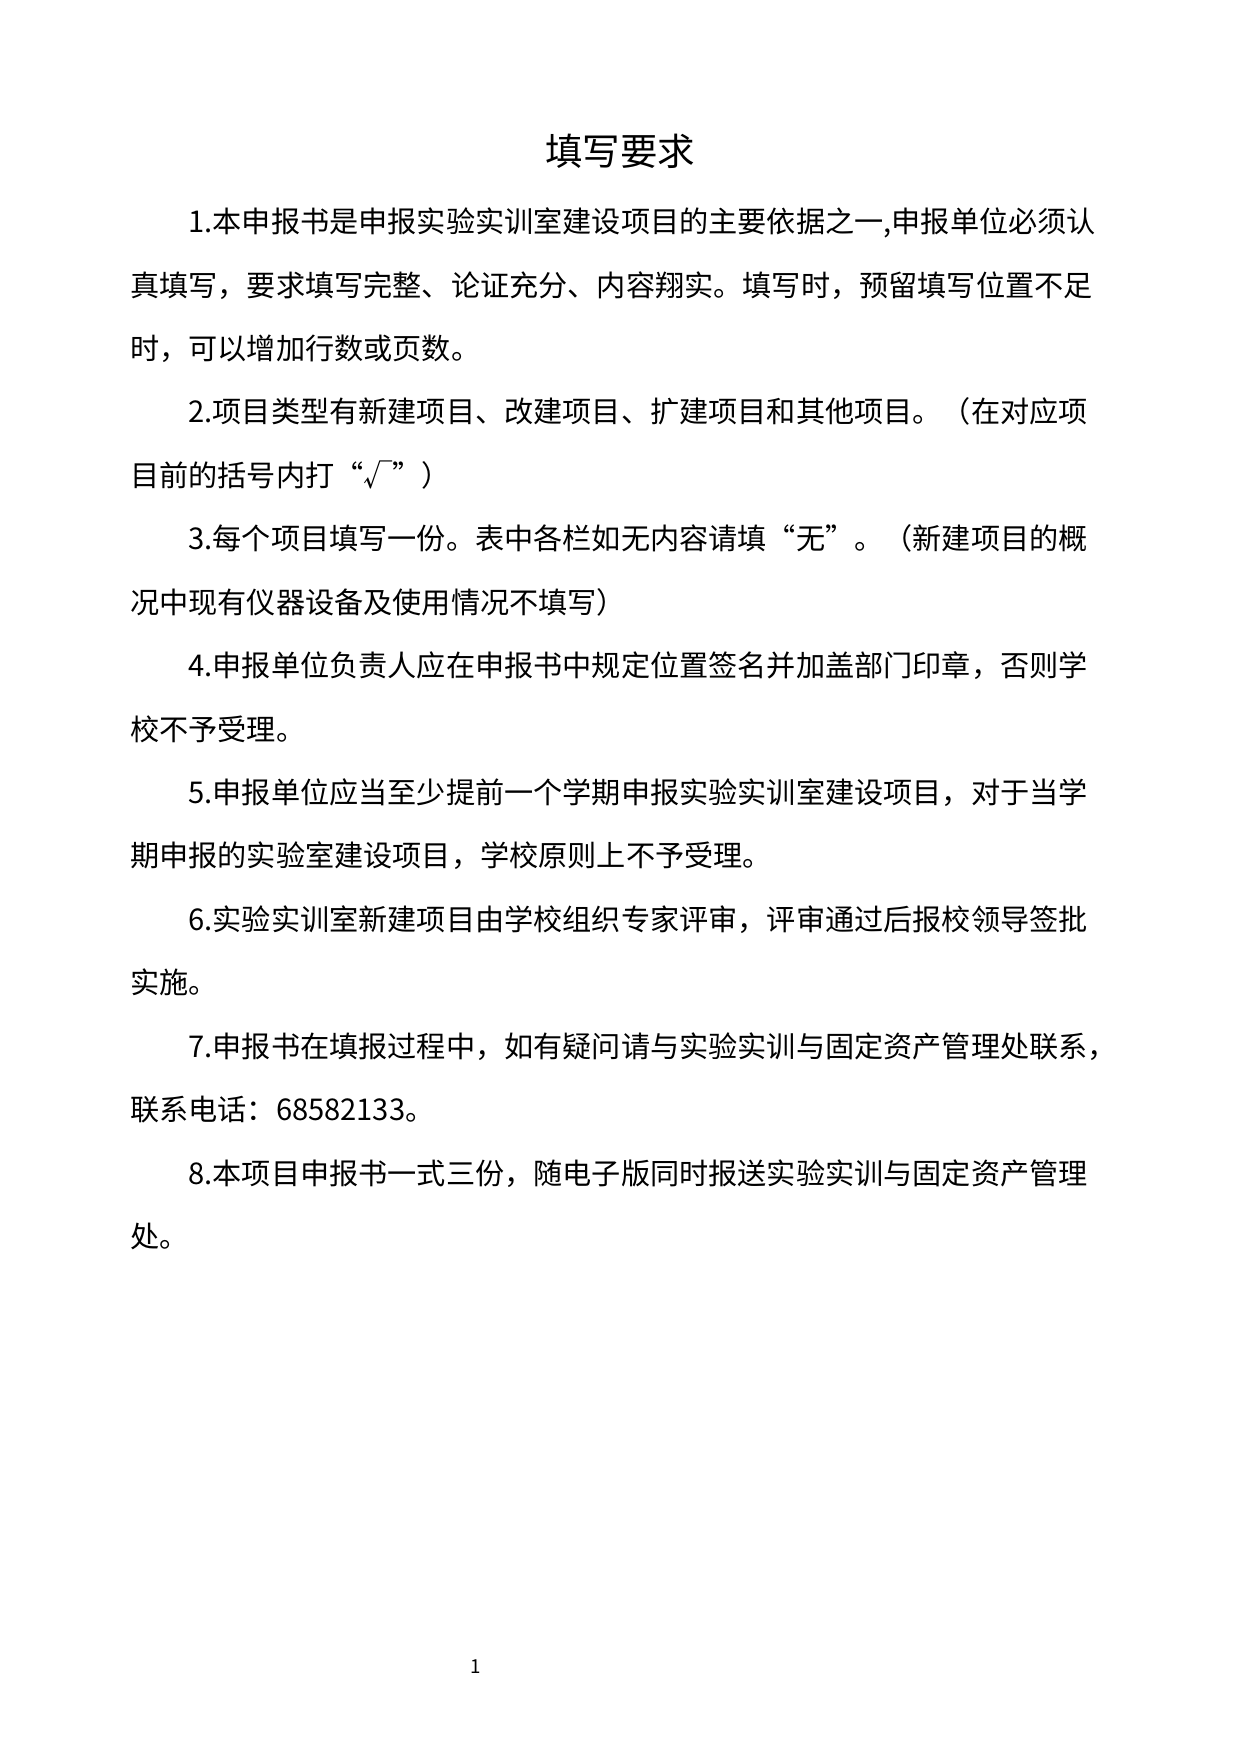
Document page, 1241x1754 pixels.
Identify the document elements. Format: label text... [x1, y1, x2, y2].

text 8.本项目申报书一式三份，随电子版同时报送实验实训与固定资产管理处。 [130, 1150, 1110, 1256]
text 3.每个项目填写一份。表中各栏如无内容请填“无”。（新建项目的概况中现有仪器设备及使用情况不填写） [130, 516, 1110, 622]
text 4.申报单位负责人应在申报书中规定位置签名并加盖部门印章，否则学校不予受理。 [130, 643, 1110, 748]
text 2.项目类型有新建项目、改建项目、扩建项目和其他项目。（在对应项目前的括号内打“√”） [130, 389, 1110, 495]
text 1.本申报书是申报实验实训室建设项目的主要依据之一,申报单位必须认真填写，要求填写完整、论证充分、内容翔实。填写时，预留填写位置不足时，可以增加行数或页数。 [130, 199, 1110, 368]
text 5.申报单位应当至少提前一个学期申报实验实训室建设项目，对于当学期申报的实验室建设项目，学校原则上不予受理。 [130, 769, 1110, 875]
text 7.申报书在填报过程中，如有疑问请与实验实训与固定资产管理处联系，联系电话：68582133。 [130, 1023, 1110, 1129]
text 填写要求 [130, 130, 1110, 174]
text 6.实验实训室新建项目由学校组织专家评审，评审通过后报校领导签批实施。 [130, 896, 1110, 1002]
